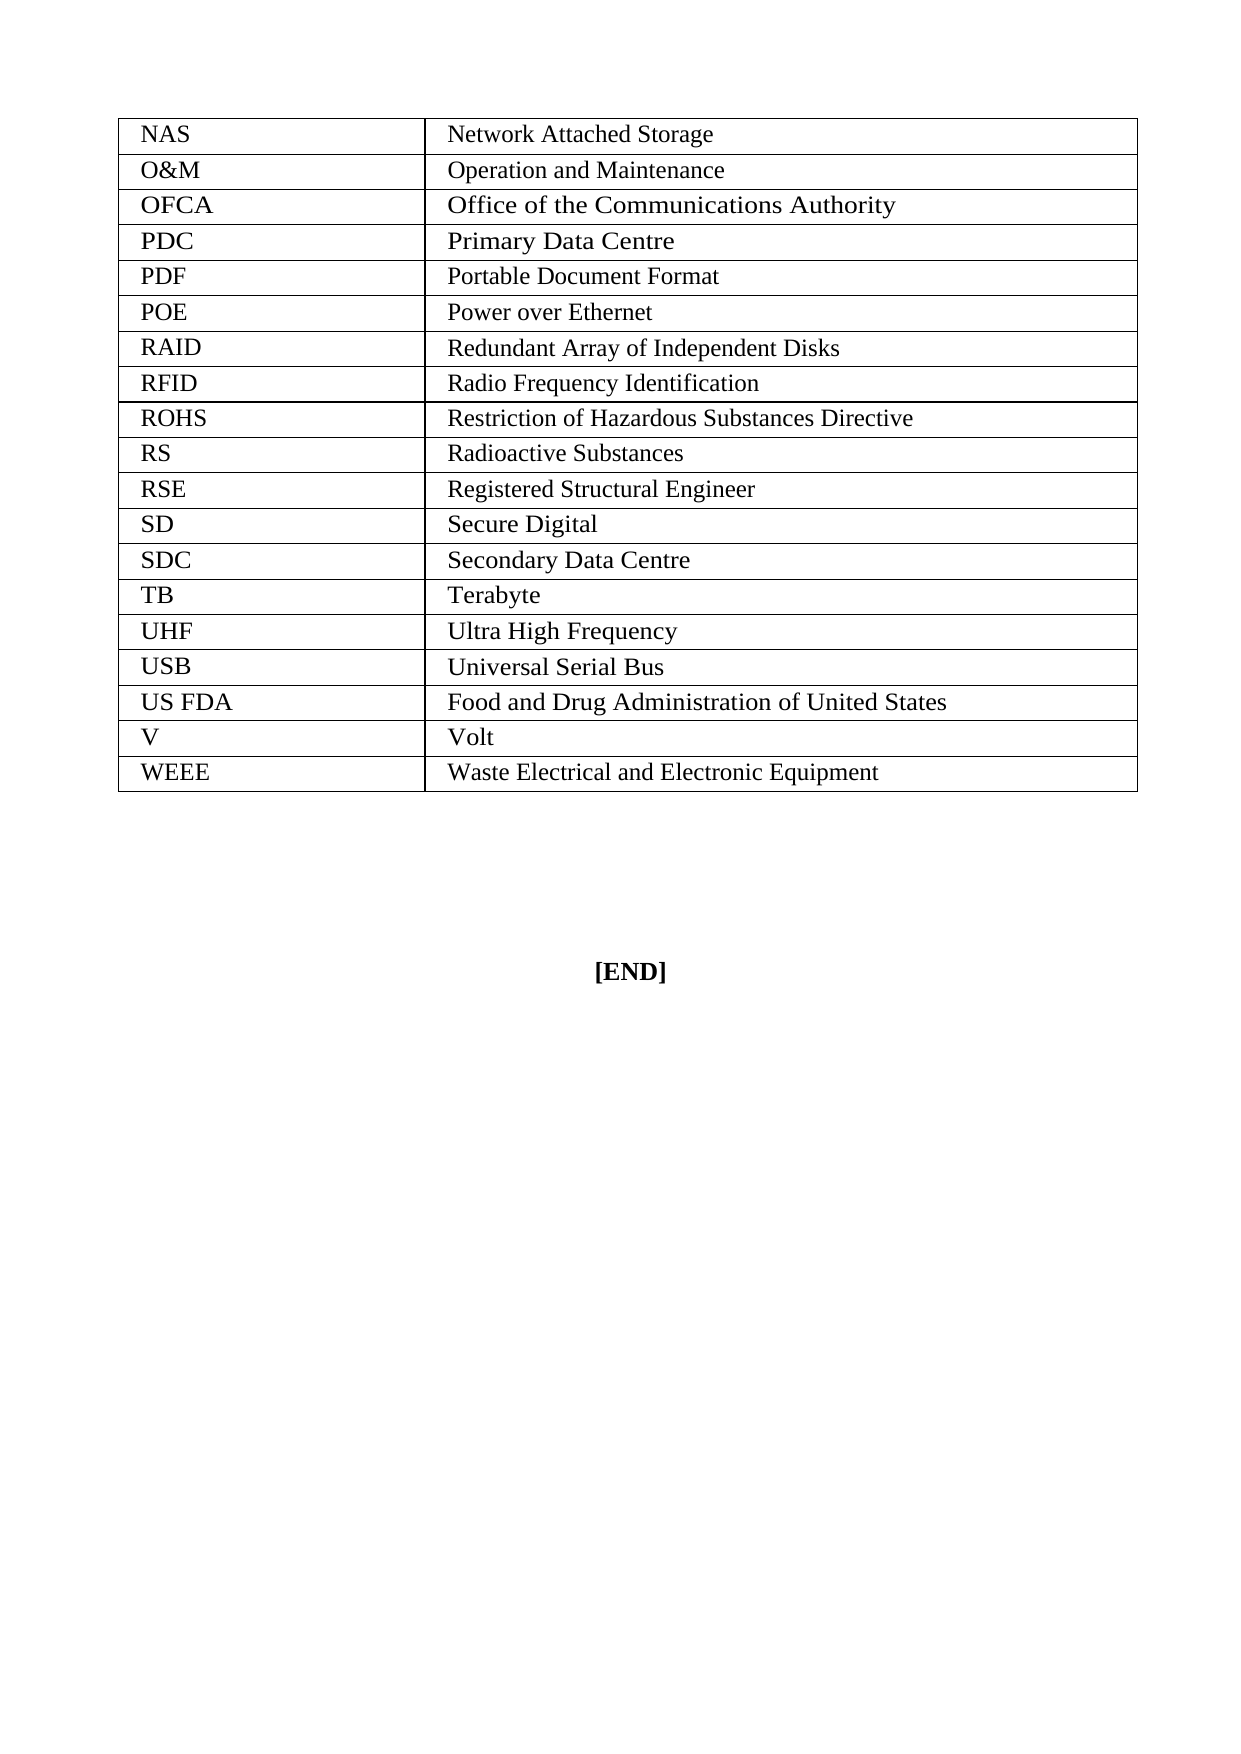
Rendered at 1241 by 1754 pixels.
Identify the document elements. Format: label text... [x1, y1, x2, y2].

table_cell PDF [119, 261, 424, 295]
table_cell O&M [119, 155, 424, 189]
table_cell RSE [119, 473, 424, 508]
table_cell PDC [119, 225, 424, 260]
table_cell US FDA [119, 686, 424, 720]
text [END] [427, 956, 833, 986]
table_cell RS [119, 438, 424, 472]
table_cell Radio Frequency Identification [426, 367, 1137, 401]
table_cell Secondary Data Centre [426, 544, 1137, 578]
table_cell Redundant Array of Independent Disks [426, 332, 1137, 366]
table_cell Secure Digital [426, 509, 1137, 543]
table_cell Waste Electrical and Electronic Equipment [426, 757, 1137, 791]
table_cell Ultra High Frequency [426, 615, 1137, 649]
table_cell OFCA [119, 190, 424, 224]
table_cell SDC [119, 544, 424, 578]
table_cell Registered Structural Engineer [426, 473, 1137, 508]
table_cell Power over Ethernet [426, 296, 1137, 331]
table_cell WEEE [119, 757, 424, 791]
table_cell Network Attached Storage [426, 119, 1137, 153]
table_cell Radioactive Substances [426, 438, 1137, 472]
table_cell NAS [119, 119, 424, 153]
table_cell RFID [119, 367, 424, 401]
table_cell Portable Document Format [426, 261, 1137, 295]
table_cell USB [119, 650, 424, 685]
table_cell Terabyte [426, 580, 1137, 614]
table_cell UHF [119, 615, 424, 649]
table_cell Universal Serial Bus [426, 650, 1137, 685]
table_cell TB [119, 580, 424, 614]
table_cell ROHS [119, 403, 424, 437]
table_cell Operation and Maintenance [426, 155, 1137, 189]
table_cell Primary Data Centre [426, 225, 1137, 260]
table_cell V [119, 721, 424, 756]
table_cell POE [119, 296, 424, 331]
table_cell RAID [119, 332, 424, 366]
table_cell SD [119, 509, 424, 543]
table_cell Food and Drug Administration of United States [426, 686, 1137, 720]
table_cell Restriction of Hazardous Substances Directive [426, 403, 1137, 437]
table_cell Volt [426, 721, 1137, 756]
table_cell Office of the Communications Authority [426, 190, 1137, 224]
